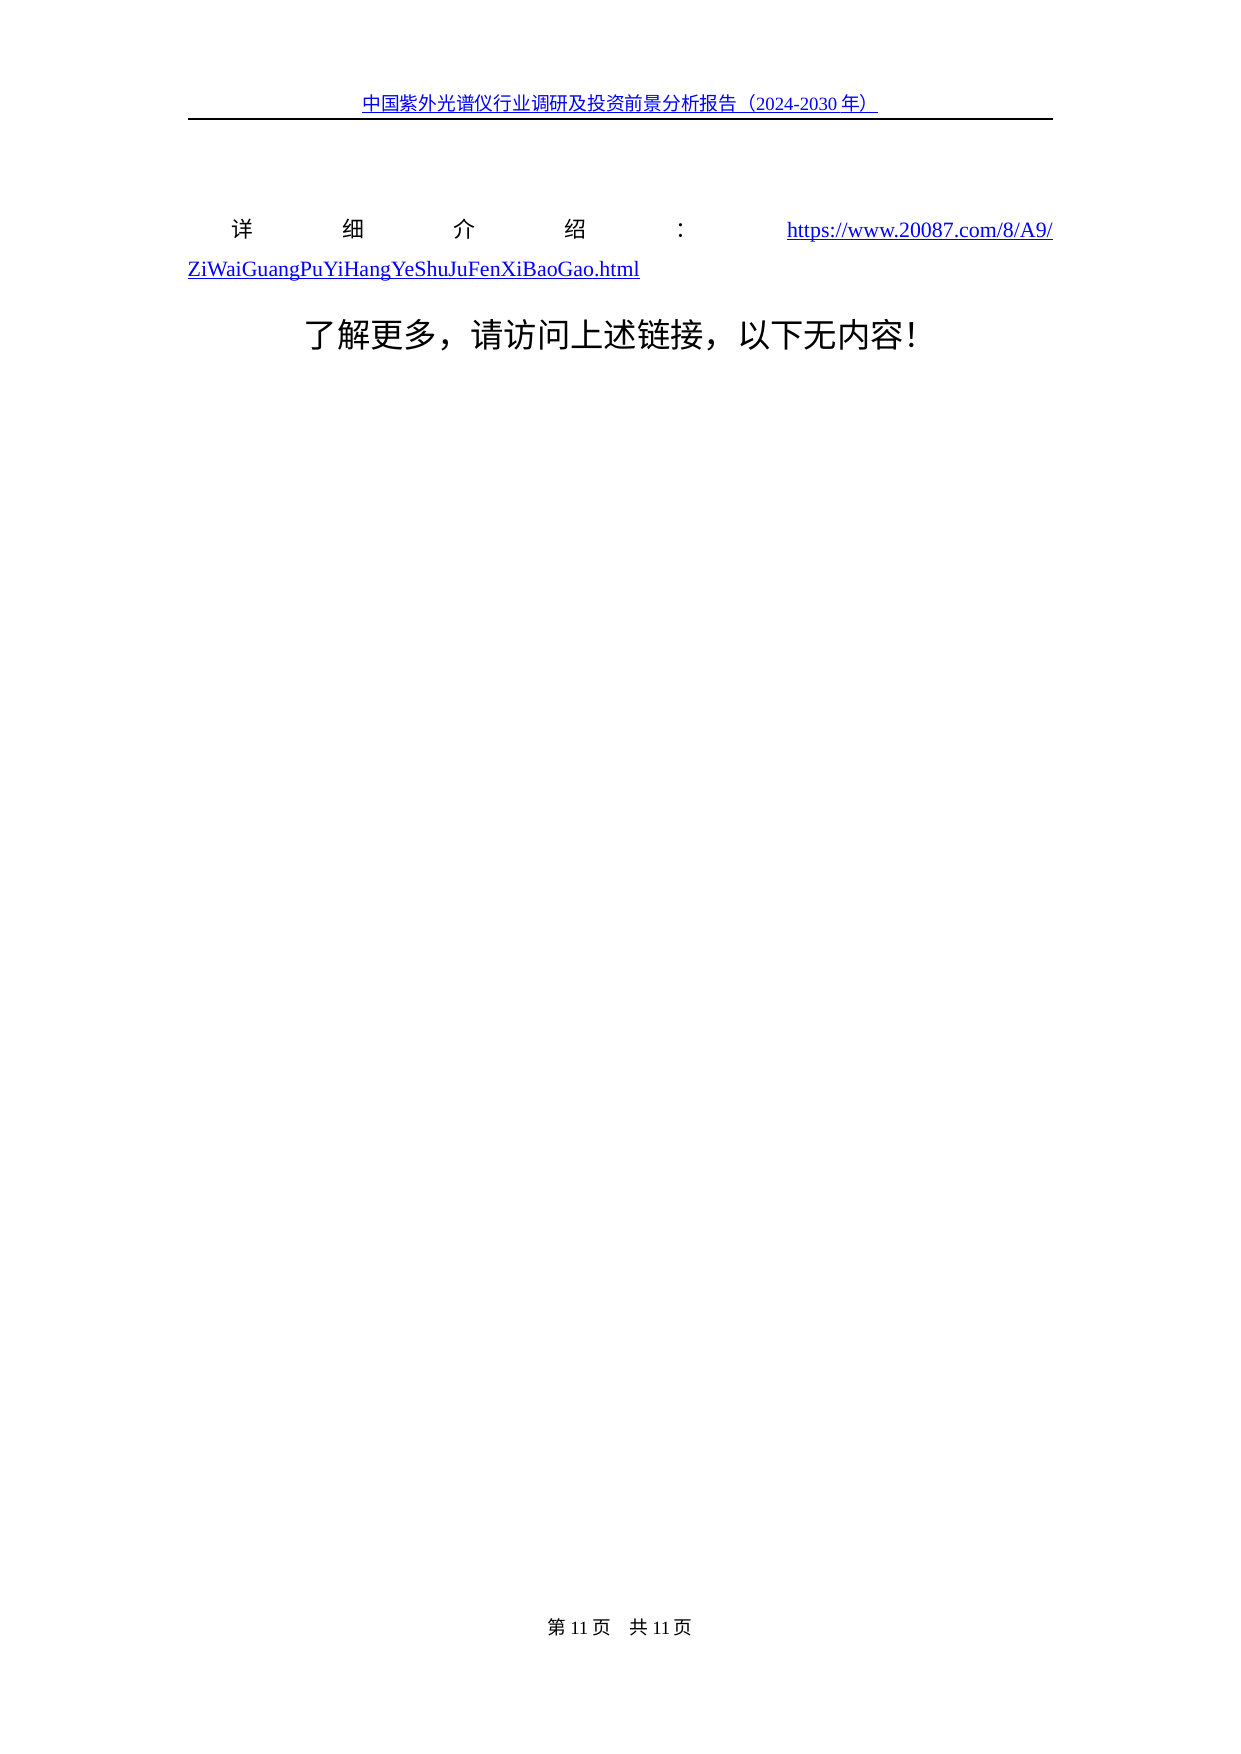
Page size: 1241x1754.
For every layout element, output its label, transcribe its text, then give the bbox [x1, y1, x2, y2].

text 详细介绍：https://www.20087.com/8/A9/ZiWaiGuangPuYiHangYeShuJuFenXiBaoGao.html [187, 212, 1053, 285]
title 了解更多，请访问上述链接，以下无内容！ [187, 301, 1053, 366]
